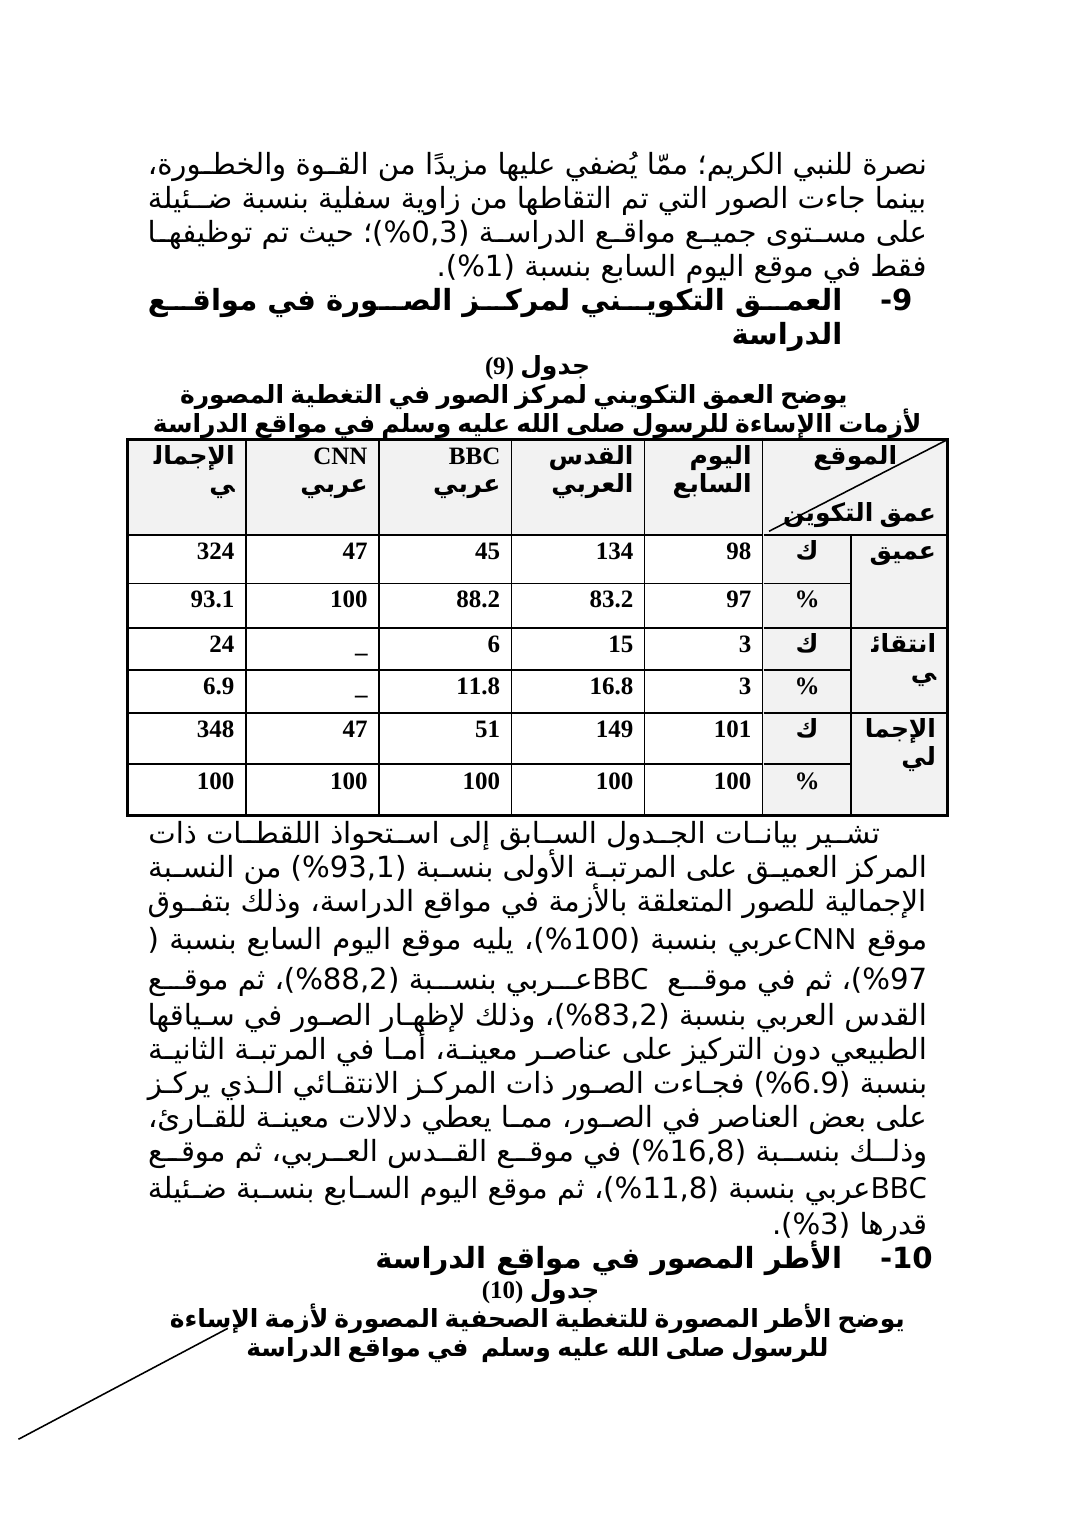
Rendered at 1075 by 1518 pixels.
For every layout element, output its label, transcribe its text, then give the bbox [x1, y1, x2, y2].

table_cell 24 [129, 629, 245, 669]
table_cell 16.8 [512, 671, 644, 712]
table_header الإجمالي [129, 441, 245, 534]
table_cell 97 [645, 584, 762, 627]
text يوضح العمق التكويني لمركز الصور في التغطية المصورة لأزمات االإساءة للرسول صلى الله عليه وسلم في مواقع الدراسة [148, 380, 927, 438]
table_cell عميق [852, 536, 946, 627]
table_cell 6.9 [129, 671, 245, 712]
table_header CNN عربي [247, 441, 378, 534]
table_cell 11.8 [380, 671, 511, 712]
list الأطر المصور في مواقع الدراسة [148, 1241, 880, 1275]
table_cell 324 [129, 536, 245, 583]
table_cell 100 [380, 765, 511, 814]
table_cell 15 [512, 629, 644, 669]
table_cell 100 [247, 765, 378, 814]
table_cell _ [247, 629, 378, 669]
table_cell 98 [645, 536, 762, 583]
table_cell ك [763, 713, 850, 763]
table_cell 45 [380, 536, 511, 583]
table_cell 6 [380, 629, 511, 669]
table_cell 348 [129, 714, 245, 763]
table_cell 47 [247, 714, 378, 763]
list العمق التكويني لمركز الصورة في مواقع الدراسة [148, 283, 880, 351]
table_header القدس العربي [512, 441, 644, 534]
table_cell _ [247, 671, 378, 712]
table_header اليوم السابع [645, 441, 762, 534]
table_cell 149 [512, 714, 644, 763]
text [148, 148, 927, 283]
table_cell 47 [247, 536, 378, 583]
table_cell 134 [512, 536, 644, 583]
table_cell 51 [380, 714, 511, 763]
table_cell 88.2 [380, 584, 511, 627]
table_cell 100 [247, 584, 378, 627]
table_cell % [763, 584, 850, 627]
table_cell 3 [645, 629, 762, 669]
table_cell % [763, 670, 850, 712]
table_cell 100 [129, 765, 245, 814]
table_header الموقع عمق التكوين [763, 441, 946, 534]
table_header BBC عربي [380, 441, 511, 534]
table_cell ك [763, 535, 850, 583]
table_cell الإجمالي [852, 714, 946, 814]
text تشير بيانات الجدول السابق إلى استحواذ اللقطات ذات المركز العميق على المرتبة الأولى بنسبة (93,1%) من النسبة الإجمالية للصور المتعلقة بالأزمة في مواقع الدراسة، وذلك بتفوق موقع CNNعربي بنسبة (100%)، يليه موقع اليوم السابع بنسبة (97%)، ثم في موقع BBCعربي بنسبة (88,2%)، ثم موقع القدس العربي بنسبة (83,2%)، وذلك لإظهار الصور في سياقها الطبيعي دون التركيز على عناصر معينة، أما في المرتبة الثانية بنسبة (6.9%) فجاءت الصور ذات المركز الانتقائي الذي يركز على بعض العناصر في الصور، مما يعطي دلالات معينة للقارئ، وذلك بنسبة (16,8%) في موقع القدس العربي، ثم موقع BBCعربي بنسبة (11,8%)، ثم موقع اليوم السابع بنسبة ضئيلة قدرها (3%). [148, 817, 927, 1241]
table_cell انتقائي [852, 629, 946, 712]
table_cell 3 [645, 671, 762, 712]
table_cell ك [763, 628, 850, 669]
table_cell % [763, 764, 850, 814]
table_cell 100 [512, 765, 644, 814]
text جدول (9) [148, 351, 927, 380]
table_cell 100 [645, 765, 762, 814]
table_cell 93.1 [129, 584, 245, 627]
table_cell 101 [645, 714, 762, 763]
table_cell 83.2 [512, 584, 644, 627]
text جدول (10) [148, 1275, 927, 1304]
text يوضح الأطر المصورة للتغطية الصحفية المصورة لأزمة الإساءة للرسول صلى الله عليه وسلم في مواقع الدراسة [148, 1304, 927, 1362]
